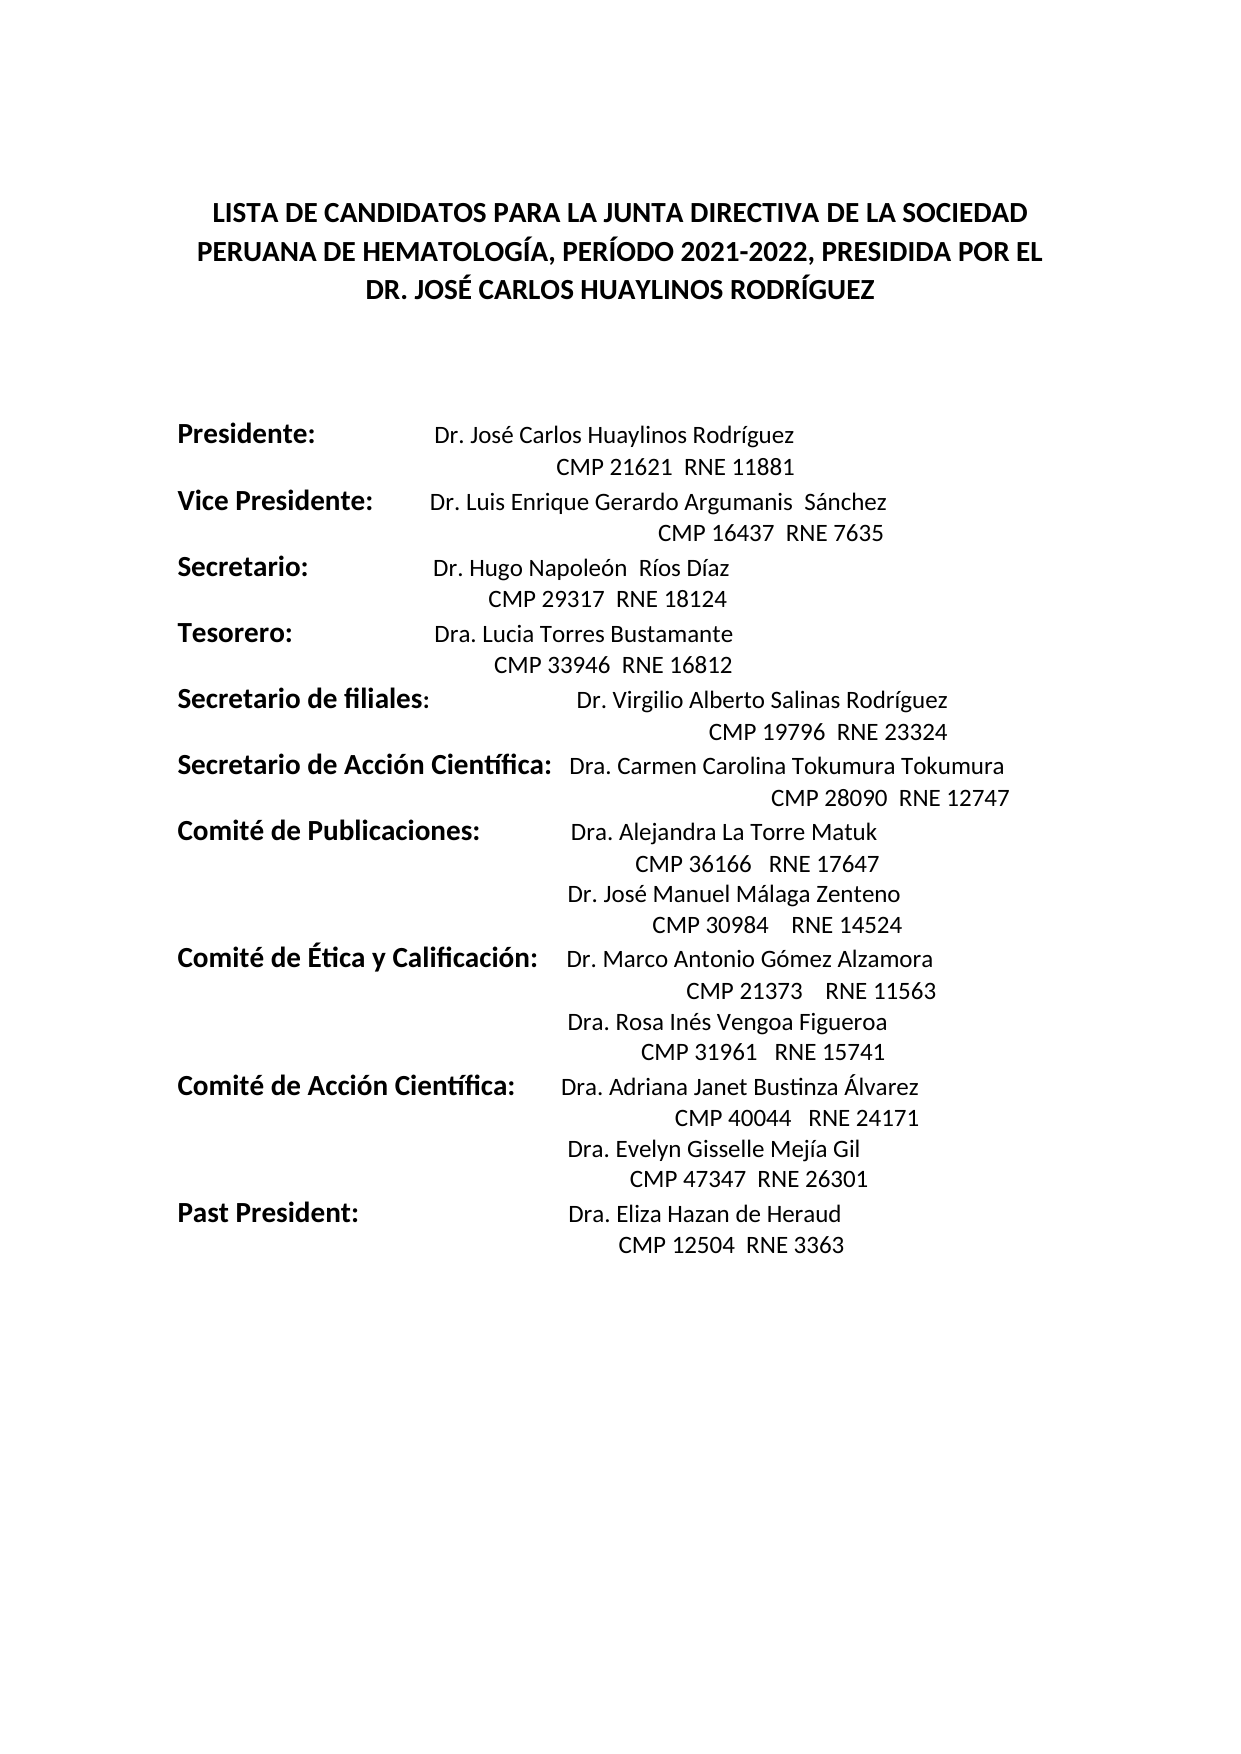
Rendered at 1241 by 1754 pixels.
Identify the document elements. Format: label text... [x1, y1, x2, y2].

text CMP 36166 RNE 17647 [177, 848, 1063, 878]
text Vice Presidente: Dr. Luis Enrique Gerardo Argumanis Sánchez [177, 482, 1063, 517]
text CMP 16437 RNE 7635 [177, 517, 1063, 548]
text Past President: Dra. Eliza Hazan de Heraud [177, 1194, 1063, 1229]
text CMP 33946 RNE 16812 [177, 649, 1063, 680]
text CMP 31961 RNE 15741 [177, 1036, 1063, 1067]
text CMP 19796 RNE 23324 [177, 716, 1063, 746]
text Secretario de filiales: Dr. Virgilio Alberto Salinas Rodríguez [177, 680, 1063, 716]
text CMP 47347 RNE 26301 [177, 1163, 1063, 1194]
text Dra. Evelyn Gisselle Mejía Gil [177, 1133, 1063, 1163]
text Comité de Publicaciones: Dra. Alejandra La Torre Matuk [177, 812, 1063, 848]
text CMP 21373 RNE 11563 [177, 975, 1063, 1006]
text Comité de Acción Científica: Dra. Adriana Janet Bustinza Álvarez [177, 1067, 1063, 1102]
text Secretario: Dr. Hugo Napoleón Ríos Díaz [177, 548, 1063, 583]
text CMP 21621 RNE 11881 [177, 451, 1063, 482]
text Dr. José Manuel Málaga Zenteno [177, 878, 1063, 909]
text Presidente: Dr. José Carlos Huaylinos Rodríguez [177, 416, 1063, 451]
text CMP 40044 RNE 24171 [177, 1102, 1063, 1133]
text Comité de Ética y Calificación: Dr. Marco Antonio Gómez Alzamora [177, 939, 1063, 975]
text CMP 29317 RNE 18124 [177, 583, 1063, 614]
text CMP 28090 RNE 12747 [177, 782, 1063, 812]
text Tesorero: Dra. Lucia Torres Bustamante [177, 614, 1063, 649]
text CMP 30984 RNE 14524 [177, 909, 1063, 939]
text Dra. Rosa Inés Vengoa Figueroa [177, 1006, 1063, 1036]
text CMP 12504 RNE 3363 [177, 1229, 1063, 1260]
text LISTA DE CANDIDATOS PARA LA JUNTA DIRECTIVA DE LA SOCIEDAD PERUANA DE HEMATOLOGÍA, PERÍODO 2021-2022, PRESIDIDA POR EL DR. JOSÉ CARLOS HUAYLINOS RODRÍGUEZ [177, 194, 1063, 307]
text Secretario de Acción Científica: Dra. Carmen Carolina Tokumura Tokumura [177, 746, 1063, 782]
